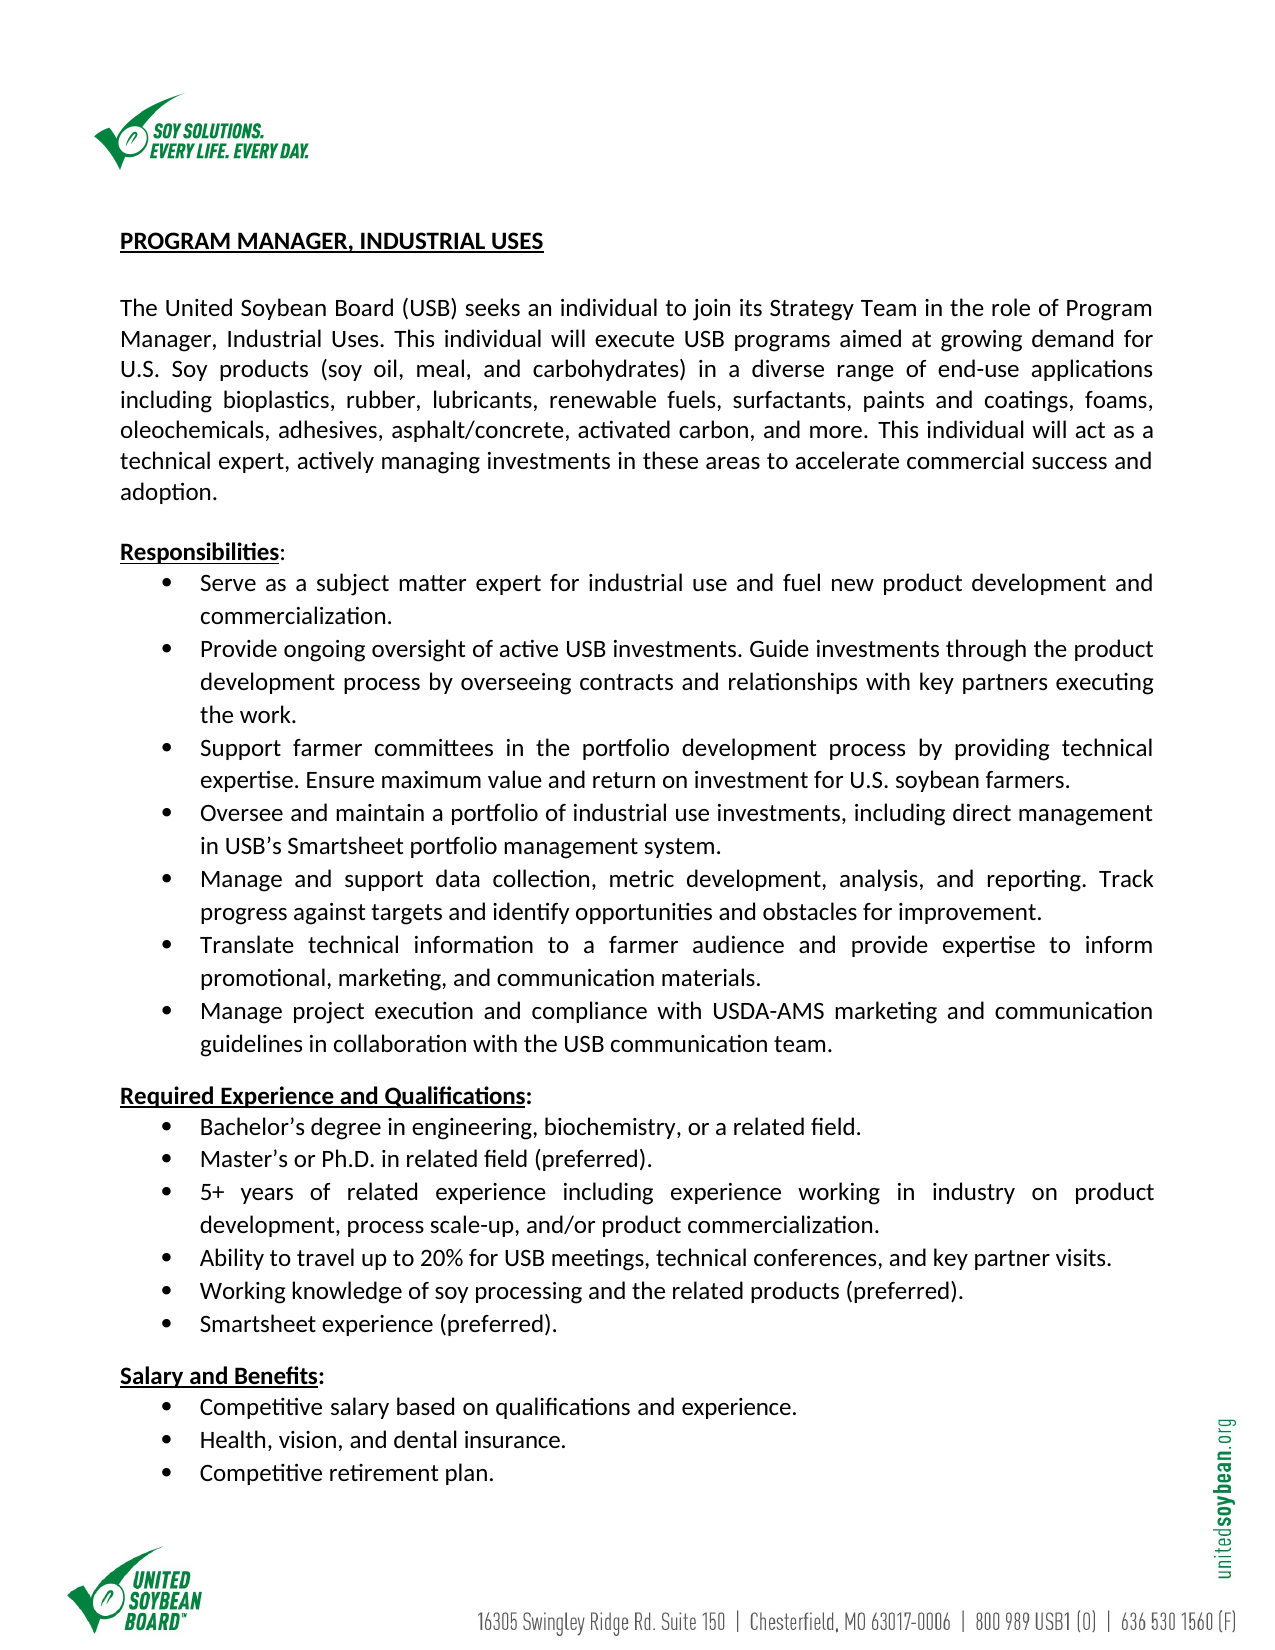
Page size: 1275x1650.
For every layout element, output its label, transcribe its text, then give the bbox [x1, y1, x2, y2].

subtitle Required Experience and Qualifications: [120, 1080, 1155, 1111]
subtitle PROGRAM MANAGER, INDUSTRIAL USES [120, 225, 1155, 256]
list Support farmer committees in the portfolio development process by providing technical expertise. Ensure maximum value and return on investment for U.S. soybean farmers. [162, 732, 1155, 795]
list 5+ years of related experience including experience working in industry on product development, process scale-up, and/or product commercialization. [162, 1177, 1155, 1240]
subtitle Salary and Benefits: [120, 1360, 1155, 1391]
list Competitive retirement plan. [162, 1457, 1155, 1487]
list Master’s or Ph.D. in related field (preferred). [162, 1144, 1155, 1174]
list Smartsheet experience (preferred). [162, 1308, 1155, 1339]
picture [65, 1415, 1237, 1638]
list Manage project execution and compliance with USDA-AMS marketing and communication guidelines in collaboration with the USB communication team. [162, 995, 1155, 1058]
list Translate technical information to a farmer audience and provide expertise to inform promotional, marketing, and communication materials. [162, 929, 1155, 993]
list Provide ongoing oversight of active USB investments. Guide investments through the product development process by overseeing contracts and relationships with key partners executing the work. [162, 633, 1155, 729]
list Bachelor’s degree in engineering, biochemistry, or a related field. [162, 1111, 1155, 1141]
picture [0, 0, 1275, 225]
list Manage and support data collection, metric development, analysis, and reporting. Track progress against targets and identify opportunities and obstacles for improvement. [162, 863, 1155, 927]
list Working knowledge of soy processing and the related products (preferred). [162, 1275, 1155, 1306]
subtitle Responsibilities: [120, 537, 1155, 567]
list Serve as a subject matter expert for industrial use and fuel new product development and commercialization. [162, 567, 1155, 631]
list Oversee and maintain a portfolio of industrial use investments, including direct management in USB’s Smartsheet portfolio management system. [162, 797, 1155, 861]
text The United Soybean Board (USB) seeks an individual to join its Strategy Team in the role of Program Manager, Industrial Uses. This individual will execute USB programs aimed at growing demand for U.S. Soy products (soy oil, meal, and carbohydrates) in a diverse range of end-use applications including bioplastics, rubber, lubricants, renewable fuels, surfactants, paints and coatings, foams, oleochemicals, adhesives, asphalt/concrete, activated carbon, and more. This individual will act as a technical expert, actively managing investments in these areas to accelerate commercial success and adoption. [120, 292, 1155, 506]
list Ability to travel up to 20% for USB meetings, technical conferences, and key partner visits. [162, 1242, 1155, 1273]
list Competitive salary based on qualiﬁcations and experience. [162, 1391, 1155, 1421]
list Health, vision, and dental insurance. [162, 1424, 1155, 1454]
